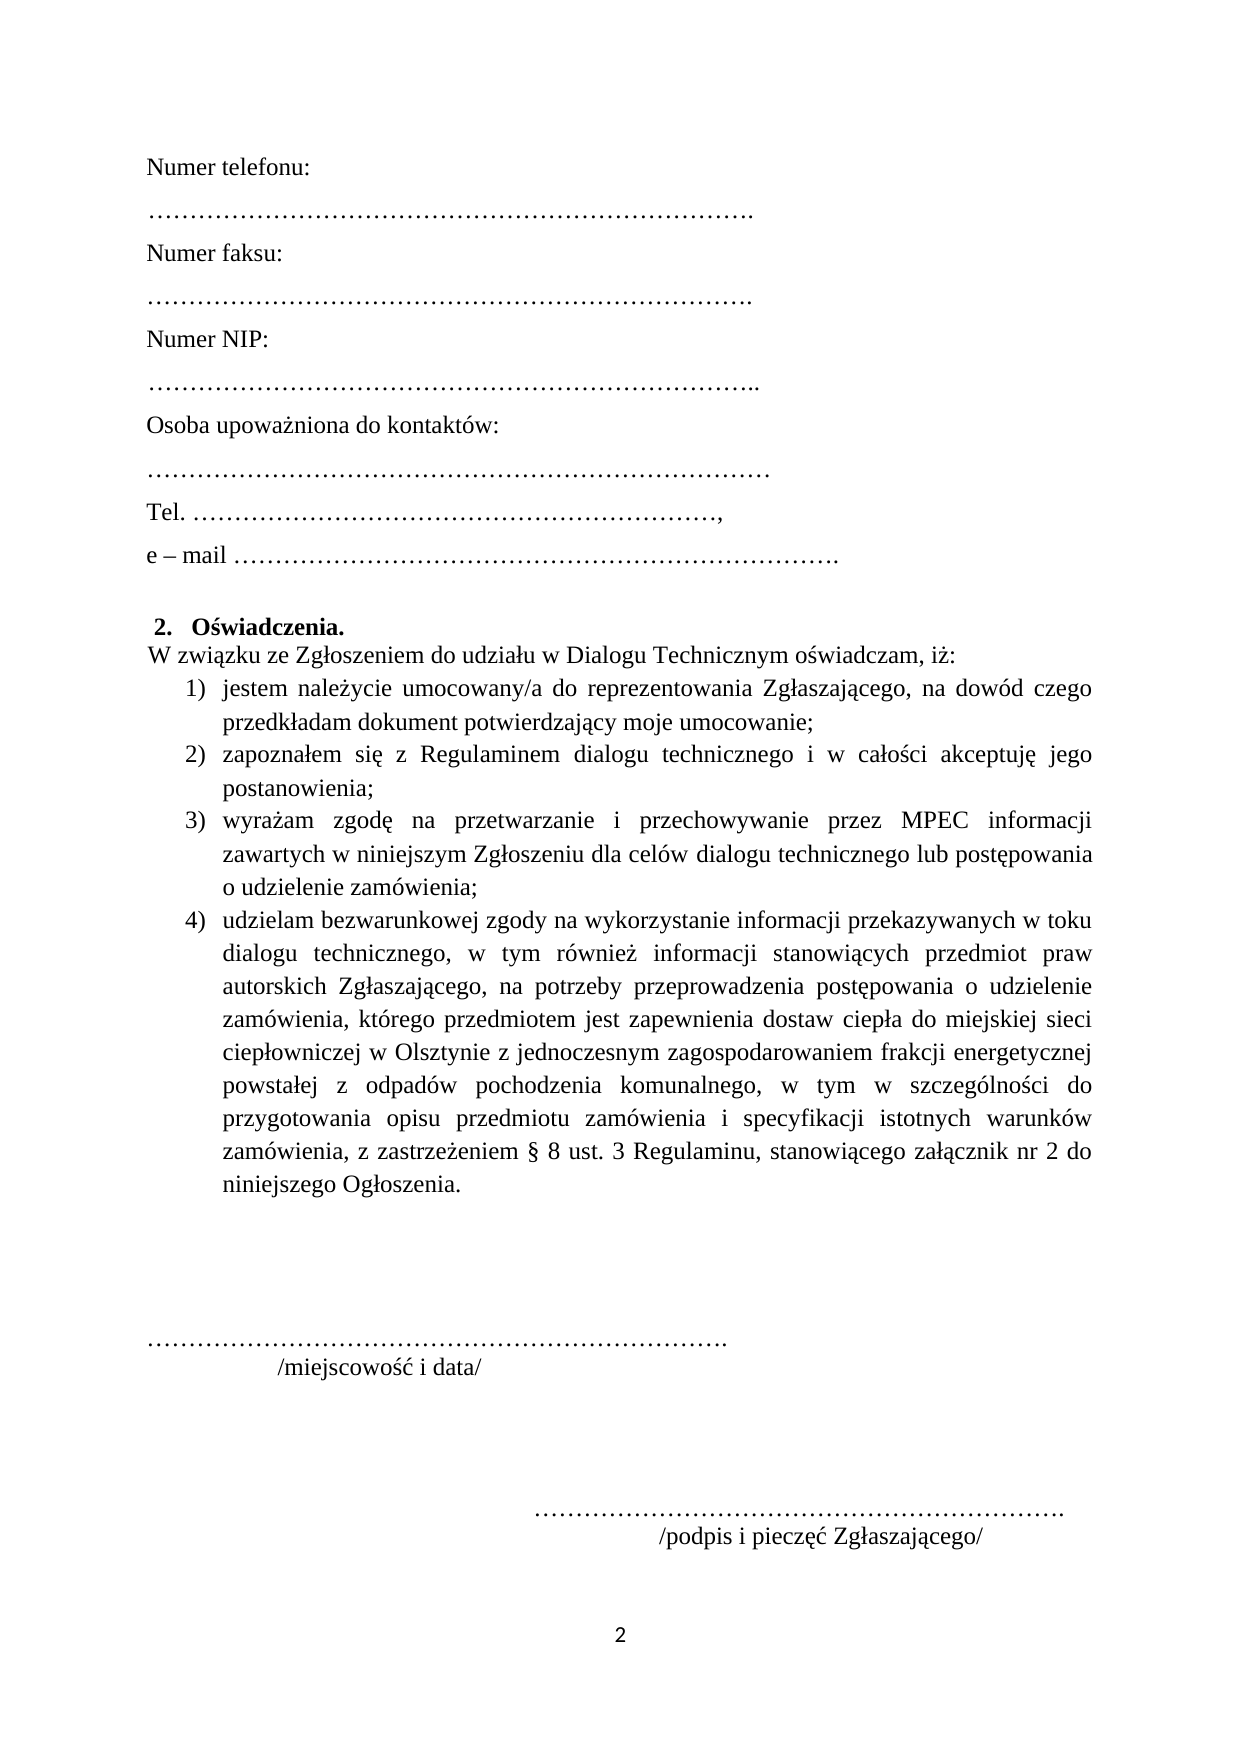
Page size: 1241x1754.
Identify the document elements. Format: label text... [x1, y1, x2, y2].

text Tel. ………………………………………………………, [146, 497, 1093, 526]
text W związku ze Zgłoszeniem do udziału w Dialogu Technicznym oświadczam, iż: [147, 641, 1093, 669]
text Numer faksu: ………………………………………………………………. [146, 238, 1093, 310]
list jestem należycie umocowany/a do reprezentowania Zgłaszającego, na dowód czego przedkładam dokument potwierdzający moje umocowanie; [185, 673, 1093, 735]
text e – mail ………………………………………………………………. [146, 540, 1093, 569]
text ………………………………………………………. [147, 1493, 1064, 1521]
text Numer NIP: ……………………………………………………………….. [146, 324, 1093, 396]
list udzielam bezwarunkowej zgody na wykorzystanie informacji przekazywanych w toku dialogu technicznego, w tym również informacji stanowiących przedmiot praw autorskich Zgłaszającego, na potrzeby przeprowadzenia postępowania o udzielenie zamówienia, którego przedmiotem jest zapewnienia dostaw ciepła do miejskiej sieci ciepłowniczej w Olsztynie z jednoczesnym zagospodarowaniem frakcji energetycznej powstałej z odpadów pochodzenia komunalnego, w tym w szczególności do przygotowania opisu przedmiotu zamówienia i specyfikacji istotnych warunków zamówienia, z zastrzeżeniem § 8 ust. 3 Regulaminu, stanowiącego załącznik nr 2 do niniejszego Ogłoszenia. [185, 905, 1093, 1198]
list wyrażam zgodę na przetwarzanie i przechowywanie przez MPEC informacji zawartych w niniejszym Zgłoszeniu dla celów dialogu technicznego lub postępowania o udzielenie zamówienia; [185, 806, 1093, 900]
list Oświadczenia. [154, 612, 1093, 641]
text Numer telefonu: ………………………………………………………………. [146, 152, 1093, 224]
text ……………………………………………………………. [146, 1323, 1093, 1352]
list zapoznałem się z Regulaminem dialogu technicznego i w całości akceptuję jego postanowienia; [185, 739, 1093, 801]
text /miejscowość i data/ [146, 1352, 1093, 1381]
text /podpis i pieczęć Zgłaszającego/ [147, 1521, 983, 1550]
text Osoba upoważniona do kontaktów: ………………………………………………………………… [146, 411, 1093, 482]
